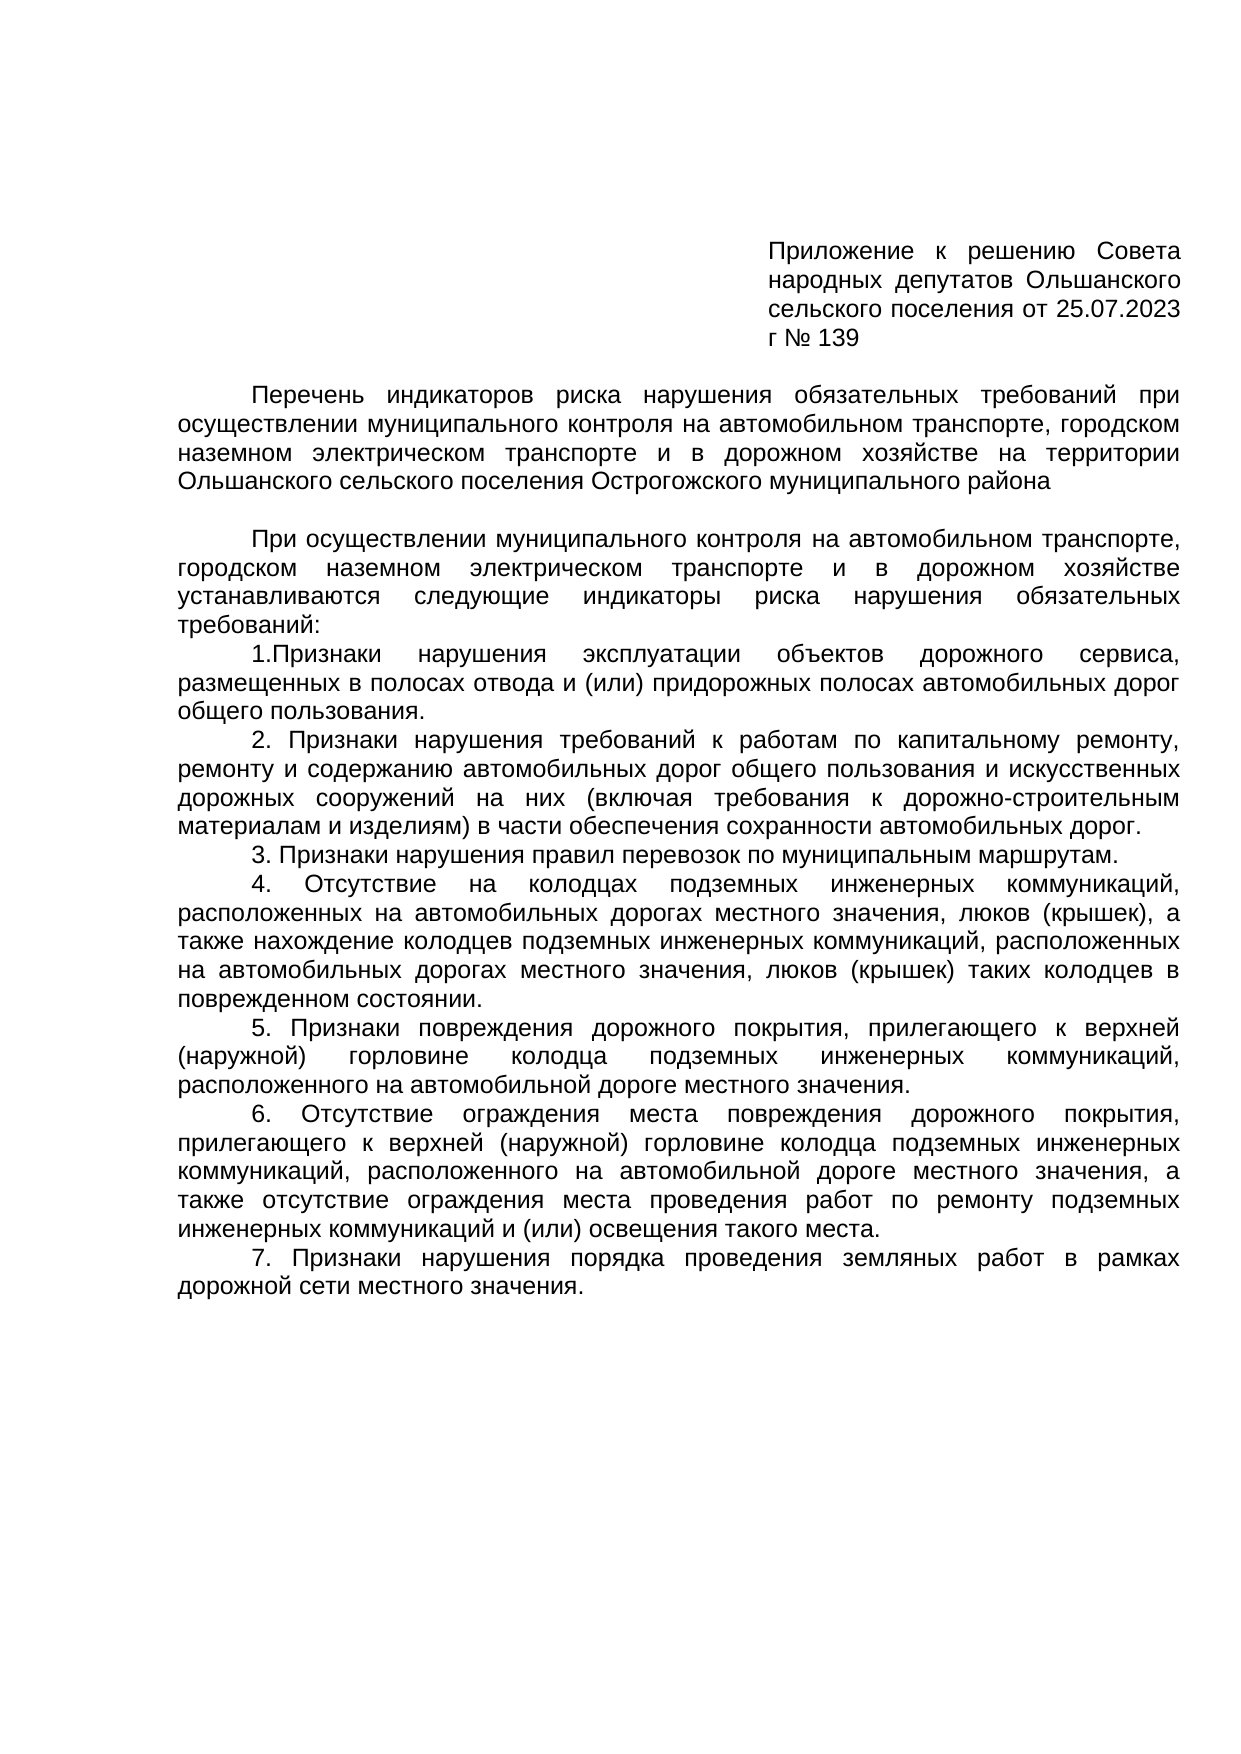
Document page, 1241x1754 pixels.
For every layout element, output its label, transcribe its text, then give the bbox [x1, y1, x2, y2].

text 2. Признаки нарушения требований к работам по капитальному ремонту, ремонту и содержанию автомобильных дорог общего пользования и искусственных дорожных сооружений на них (включая требования к дорожно-строительным материалам и изделиям) в части обеспечения сохранности автомобильных дорог. [177, 725, 1181, 840]
text 7. Признаки нарушения порядка проведения земляных работ в рамках дорожной сети местного значения. [177, 1242, 1181, 1300]
text Приложение к решению Совета народных депутатов Ольшанского сельского поселения от 25.07.2023 г № 139 [768, 236, 1181, 351]
text При осуществлении муниципального контроля на автомобильном транспорте, городском наземном электрическом транспорте и в дорожном хозяйстве устанавливаются следующие индикаторы риска нарушения обязательных требований: [177, 524, 1181, 639]
text 4. Отсутствие на колодцах подземных инженерных коммуникаций, расположенных на автомобильных дорогах местного значения, люков (крышек), а также нахождение колодцев подземных инженерных коммуникаций, расположенных на автомобильных дорогах местного значения, люков (крышек) таких колодцев в поврежденном состоянии. [177, 869, 1181, 1012]
text 1.Признаки нарушения эксплуатации объектов дорожного сервиса, размещенных в полосах отвода и (или) придорожных полосах автомобильных дорог общего пользования. [177, 639, 1181, 725]
text Перечень индикаторов риска нарушения обязательных требований при осуществлении муниципального контроля на автомобильном транспорте, городском наземном электрическом транспорте и в дорожном хозяйстве на территории Ольшанского сельского поселения Острогожского муниципального района [177, 380, 1181, 495]
text 5. Признаки повреждения дорожного покрытия, прилегающего к верхней (наружной) горловине колодца подземных инженерных коммуникаций, расположенного на автомобильной дороге местного значения. [177, 1012, 1181, 1099]
text 3. Признаки нарушения правил перевозок по муниципальным маршрутам. [177, 840, 1181, 869]
text 6. Отсутствие ограждения места повреждения дорожного покрытия, прилегающего к верхней (наружной) горловине колодца подземных инженерных коммуникаций, расположенного на автомобильной дороге местного значения, а также отсутствие ограждения места проведения работ по ремонту подземных инженерных коммуникаций и (или) освещения такого места. [177, 1099, 1181, 1242]
